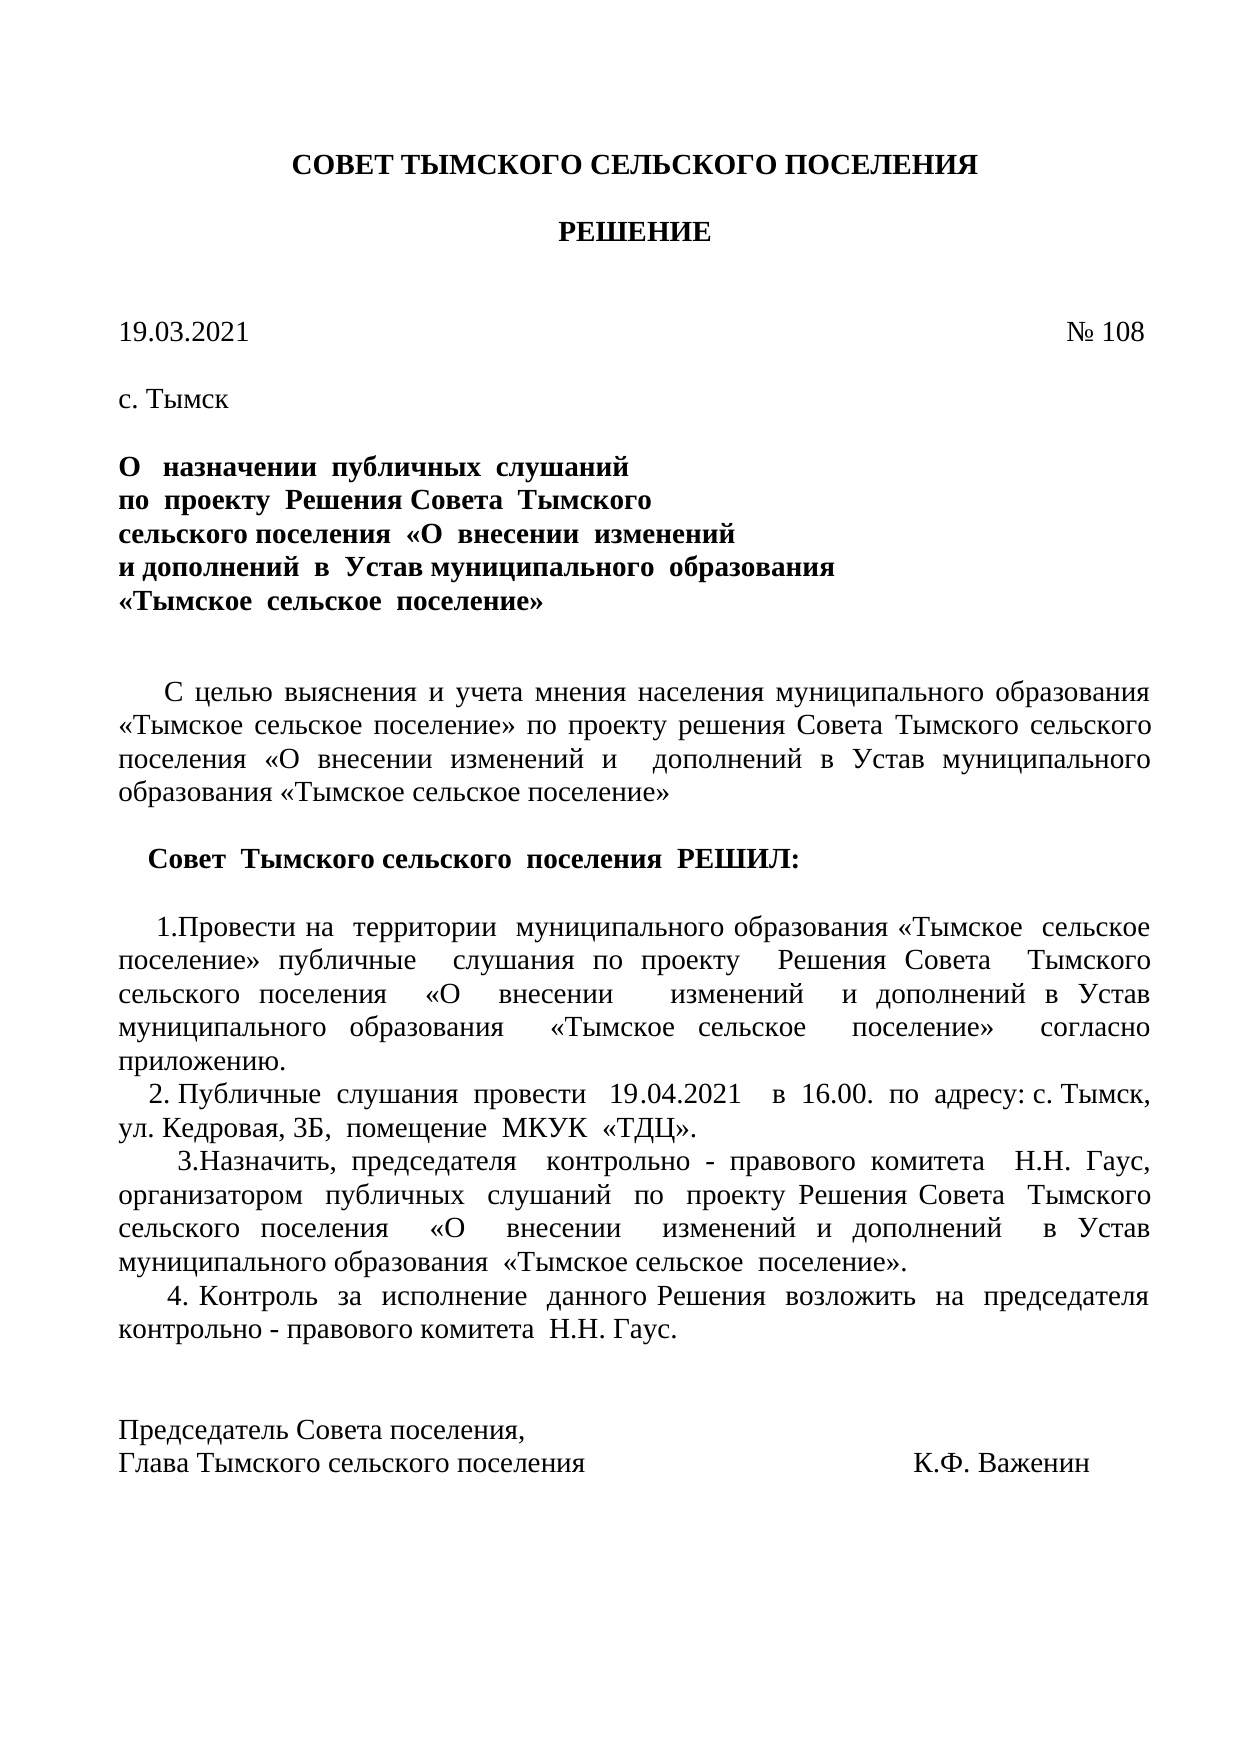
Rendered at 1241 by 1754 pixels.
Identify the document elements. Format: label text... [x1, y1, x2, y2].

text О назначении публичных слушаний [118, 449, 1152, 482]
text с. Тымск [118, 382, 1152, 415]
text 4. Контроль за исполнение данного Решения возложить на председателя контрольно - правового комитета Н.Н. Гаус. [118, 1278, 1152, 1345]
text С целью выяснения и учета мнения населения муниципального образования «Тымское сельское поселение» по проекту решения Совета Тымского сельского поселения «О внесении изменений и дополнений в Устав муниципального образования «Тымское сельское поселение» [118, 707, 1152, 808]
text СОВЕТ ТЫМСКОГО СЕЛЬСКОГО ПОСЕЛЕНИЯ [118, 147, 1152, 180]
text Председатель Совета поселения, Глава Тымского сельского поселения К.Ф. Важенин [118, 1412, 1152, 1479]
text 3.Назначить, председателя контрольно - правового комитета Н.Н. Гаус, организатором публичных слушаний по проекту Решения Совета Тымского сельского поселения «О внесении изменений и дополнений в Устав муниципального образования «Тымское сельское поселение». [118, 1143, 1152, 1278]
text по проекту Решения Совета Тымского [118, 482, 1152, 516]
text 2. Публичные слушания провести 19.04.2021 в 16.00. по адресу: с. Тымск, ул. Кедровая, 3Б, помещение МКУК «ТДЦ». [118, 1076, 1152, 1143]
text 1.Провести на территории муниципального образования «Тымское сельское поселение» публичные слушания по проекту Решения Совета Тымского сельского поселения «О внесении изменений и дополнений в Устав муниципального образования «Тымское сельское поселение» согласно приложению. [118, 909, 1152, 1076]
text Совет Тымского сельского поселения РЕШИЛ: [118, 842, 1152, 875]
text и дополнений в Устав муниципального образования [118, 549, 1152, 583]
text РЕШЕНИЕ [118, 214, 1152, 247]
text сельского поселения «О внесении изменений [118, 516, 1152, 549]
text 19.03.2021 № 108 [118, 314, 1152, 348]
text «Тымское сельское поселение» [118, 583, 1152, 616]
